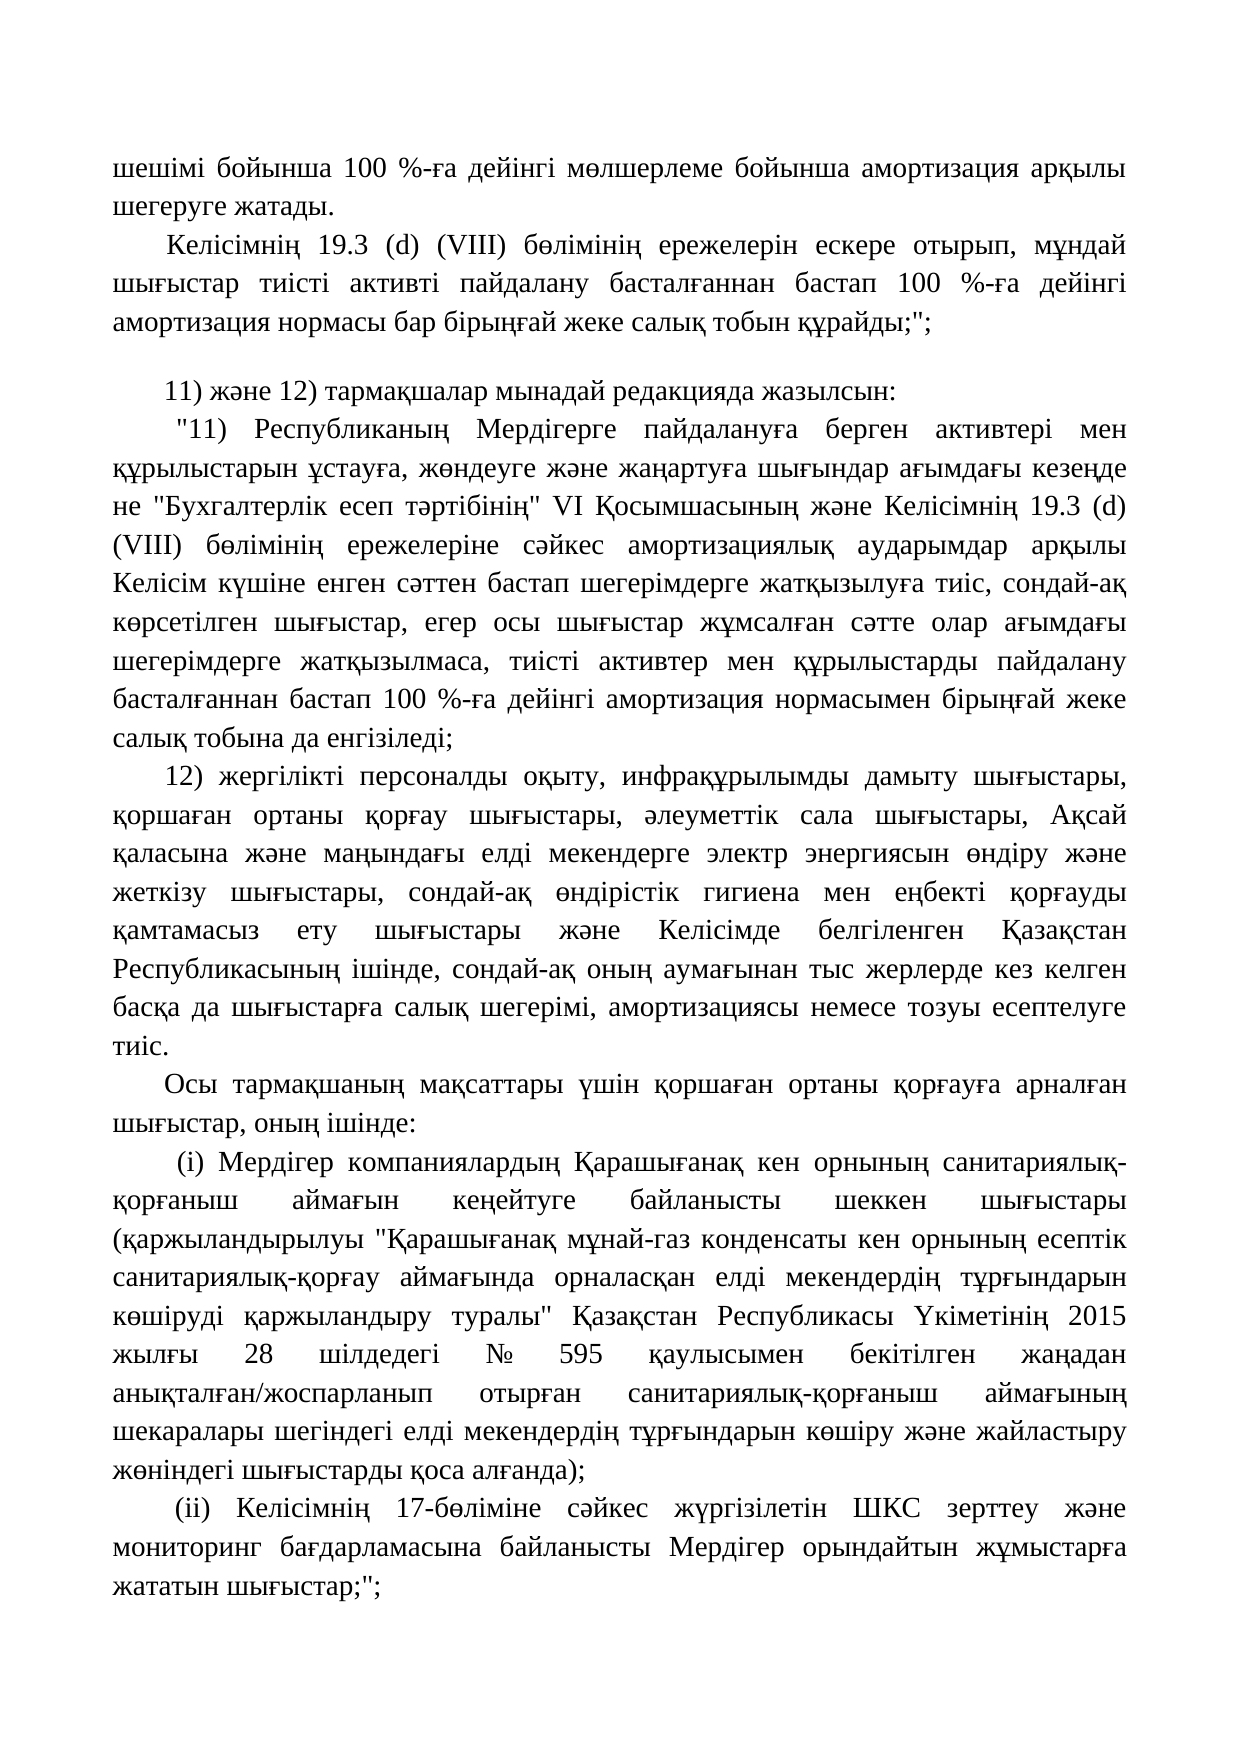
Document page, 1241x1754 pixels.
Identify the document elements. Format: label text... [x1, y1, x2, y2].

text Келісімнің 19.3 (d) (VIII) бөлімінің ережелерін ескере отырып, мұндай шығыстар тиісті активті пайдалану басталғаннан бастап 100 %-ға дейінгі амортизация нормасы бар бірыңғай жеке салық тобын құрайды;"; [112, 227, 1128, 338]
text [112, 150, 1128, 222]
text (ii) Келісімнің 17-бөліміне сәйкес жүргізілетін ШКС зерттеу және мониторинг бағдарламасына байланысты Мердігер орындайтын жұмыстарға жататын шығыстар;"; [112, 1491, 1128, 1601]
text 12) жергілікті персоналды оқыту, инфрақұрылымды дамыту шығыстары, қоршаған ортаны қорғау шығыстары, әлеуметтік сала шығыстары, Ақсай қаласына және маңындағы елді мекендерге электр энергиясын өндіру және жеткізу шығыстары, сондай-ақ өндірістік гигиена мен еңбекті қорғауды қамтамасыз ету шығыстары және Келісімде белгіленген Қазақстан Республикасының ішінде, сондай-ақ оның аумағынан тыс жерлерде кез келген басқа да шығыстарға салық шегерімі, амортизациясы немесе тозуы есептелуге тиіс. [112, 758, 1128, 1062]
text 11) және 12) тармақшалар мынадай редакцияда жазылсын: [112, 373, 1128, 406]
text "11) Республиканың Мердігерге пайдалануға берген активтері мен құрылыстарын ұстауға, жөндеуге және жаңартуға шығындар ағымдағы кезеңде не "Бухгалтерлік есеп тәртібінің" VI Қосымшасының және Келісімнің 19.3 (d) (VIII) бөлімінің ережелеріне сәйкес амортизациялық аударымдар арқылы Келісім күшіне енген сәттен бастап шегерімдерге жатқызылуға тиіс, сондай-ақ көрсетілген шығыстар, егер осы шығыстар жұмсалған сәтте олар ағымдағы шегерімдерге жатқызылмаса, тиісті активтер мен құрылыстарды пайдалану басталғаннан бастап 100 %-ға дейінгі амортизация нормасымен бірыңғай жеке салық тобына да енгізіледі; [112, 411, 1128, 753]
text Осы тармақшаның мақсаттары үшін қоршаған ортаны қорғауға арналған шығыстар, оның ішінде: [112, 1067, 1128, 1139]
text (i) Мердігер компаниялардың Қарашығанақ кен орнының санитариялық-қорғаныш аймағын кеңейтуге байланысты шеккен шығыстары (қаржыландырылуы "Қарашығанақ мұнай-газ конденсаты кен орнының есептік санитариялық-қорғау аймағында орналасқан елді мекендердің тұрғындарын көшіруді қаржыландыру туралы" Қазақстан Республикасы Үкіметінің 2015 жылғы 28 шілдедегі № 595 қаулысымен бекітілген жаңадан анықталған/жоспарланып отырған санитариялық-қорғаныш аймағының шекаралары шегіндегі елді мекендердің тұрғындарын көшіру және жайластыру жөніндегі шығыстарды қоса алғанда); [112, 1144, 1128, 1486]
